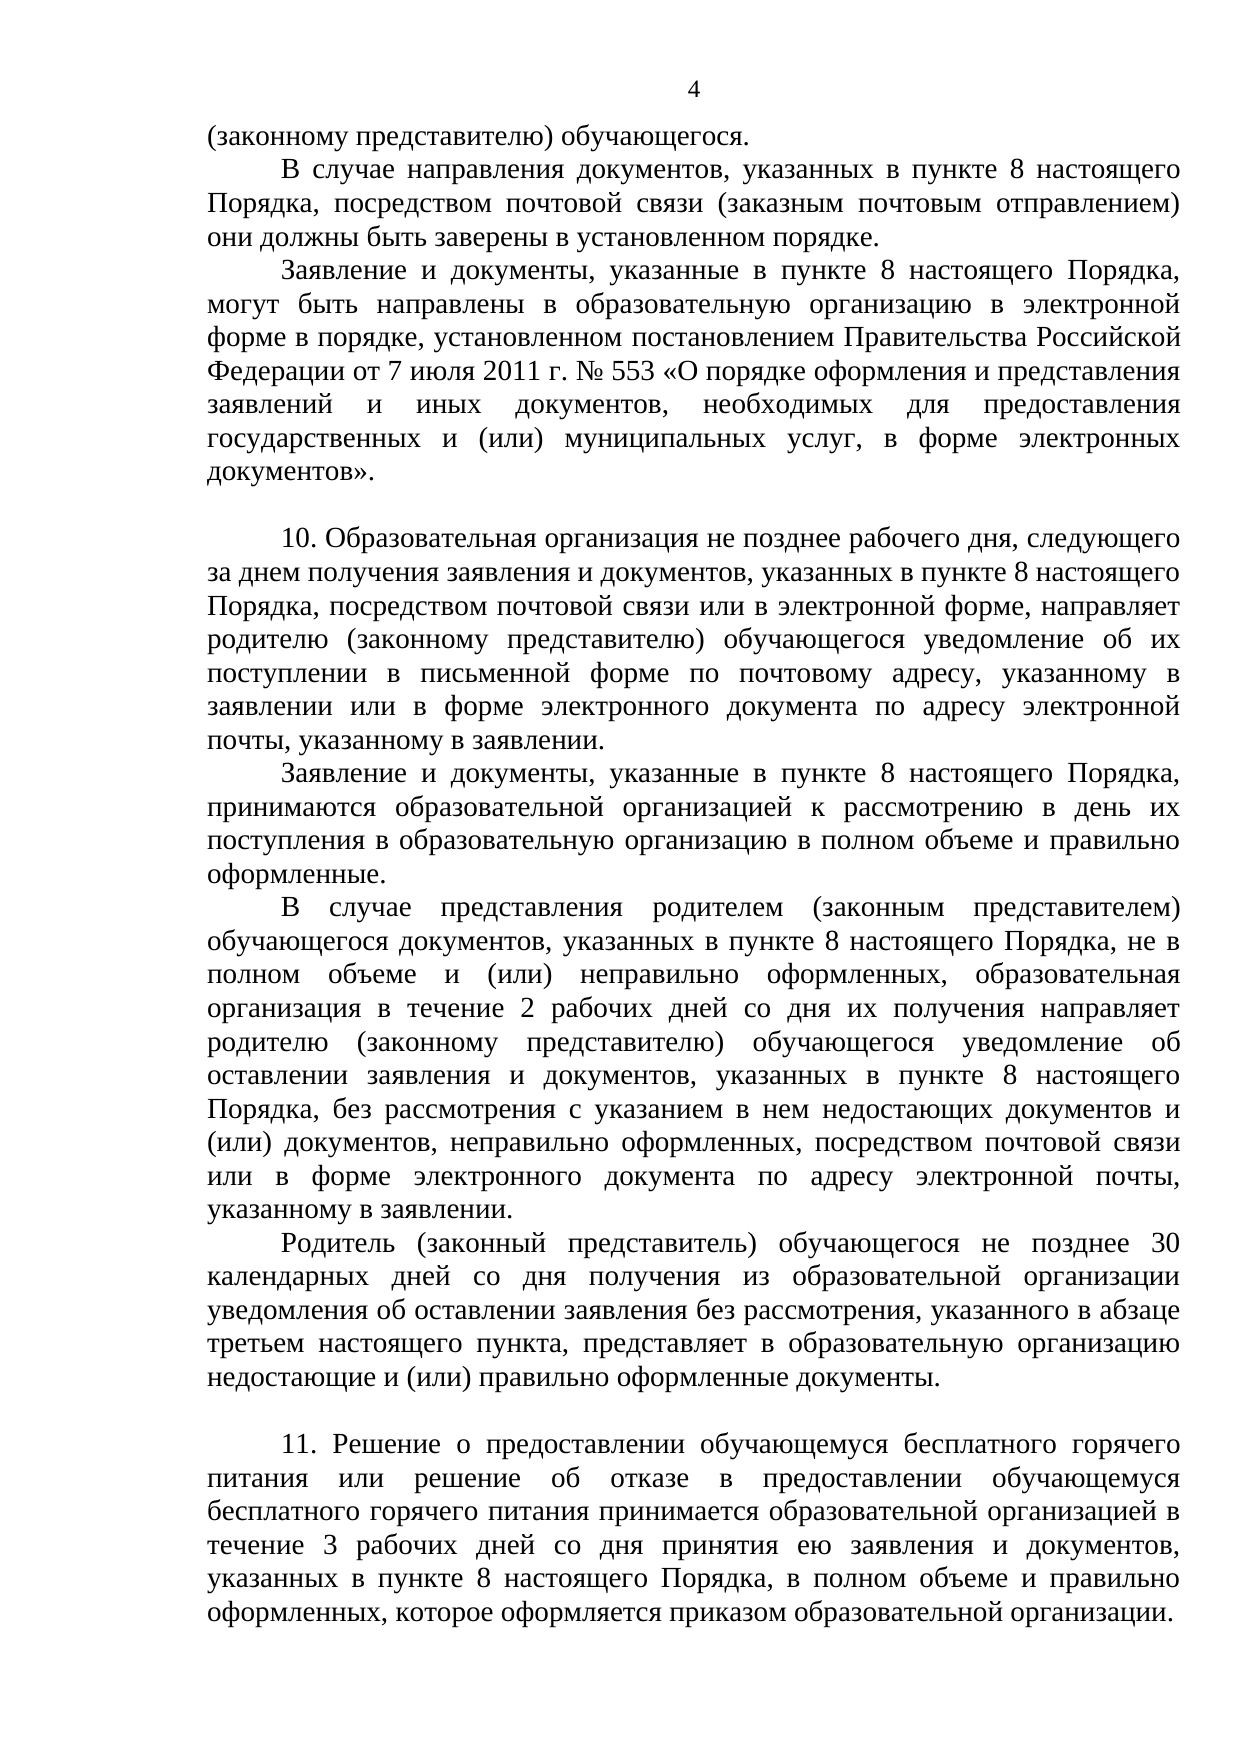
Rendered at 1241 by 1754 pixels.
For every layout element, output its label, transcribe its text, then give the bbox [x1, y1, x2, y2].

text 11. Решение о предоставлении обучающемуся бесплатного горячего питания или решение об отказе в предоставлении обучающемуся бесплатного горячего питания принимается образовательной организацией в течение 3 рабочих дней со дня принятия ею заявления и документов, указанных в пункте 8 настоящего Порядка, в полном объеме и правильно оформленных, которое оформляется приказом образовательной организации. [207, 1426, 1181, 1627]
text Родитель (законный представитель) обучающегося не позднее 30 календарных дней со дня получения из образовательной организации уведомления об оставлении заявления без рассмотрения, указанного в абзаце третьем настоящего пункта, представляет в образовательную организацию недостающие и (или) правильно оформленные документы. [207, 1225, 1181, 1393]
text Заявление и документы, указанные в пункте 8 настоящего Порядка, принимаются образовательной организацией к рассмотрению в день их поступления в образовательную организацию в полном объеме и правильно оформленные. [207, 755, 1181, 889]
text Заявление и документы, указанные в пункте 8 настоящего Порядка, могут быть направлены в образовательную организацию в электронной форме в порядке, установленном постановлением Правительства Российской Федерации от 7 июля 2011 г. № 553 «О порядке оформления и представления заявлений и иных документов, необходимых для предоставления государственных и (или) муниципальных услуг, в форме электронных документов». [207, 252, 1181, 487]
text В случае представления родителем (законным представителем) обучающегося документов, указанных в пункте 8 настоящего Порядка, не в полном объеме и (или) неправильно оформленных, образовательная организация в течение 2 рабочих дней со дня их получения направляет родителю (законному представителю) обучающегося уведомление об оставлении заявления и документов, указанных в пункте 8 настоящего Порядка, без рассмотрения с указанием в нем недостающих документов и (или) документов, неправильно оформленных, посредством почтовой связи или в форме электронного документа по адресу электронной почты, указанному в заявлении. [207, 889, 1181, 1225]
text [207, 118, 1181, 152]
text В случае направления документов, указанных в пункте 8 настоящего Порядка, посредством почтовой связи (заказным почтовым отправлением) они должны быть заверены в установленном порядке. [207, 152, 1181, 252]
text 10. Образовательная организация не позднее рабочего дня, следующего за днем получения заявления и документов, указанных в пункте 8 настоящего Порядка, посредством почтовой связи или в электронной форме, направляет родителю (законному представителю) обучающегося уведомление об их поступлении в письменной форме по почтовому адресу, указанному в заявлении или в форме электронного документа по адресу электронной почты, указанному в заявлении. [207, 521, 1181, 755]
